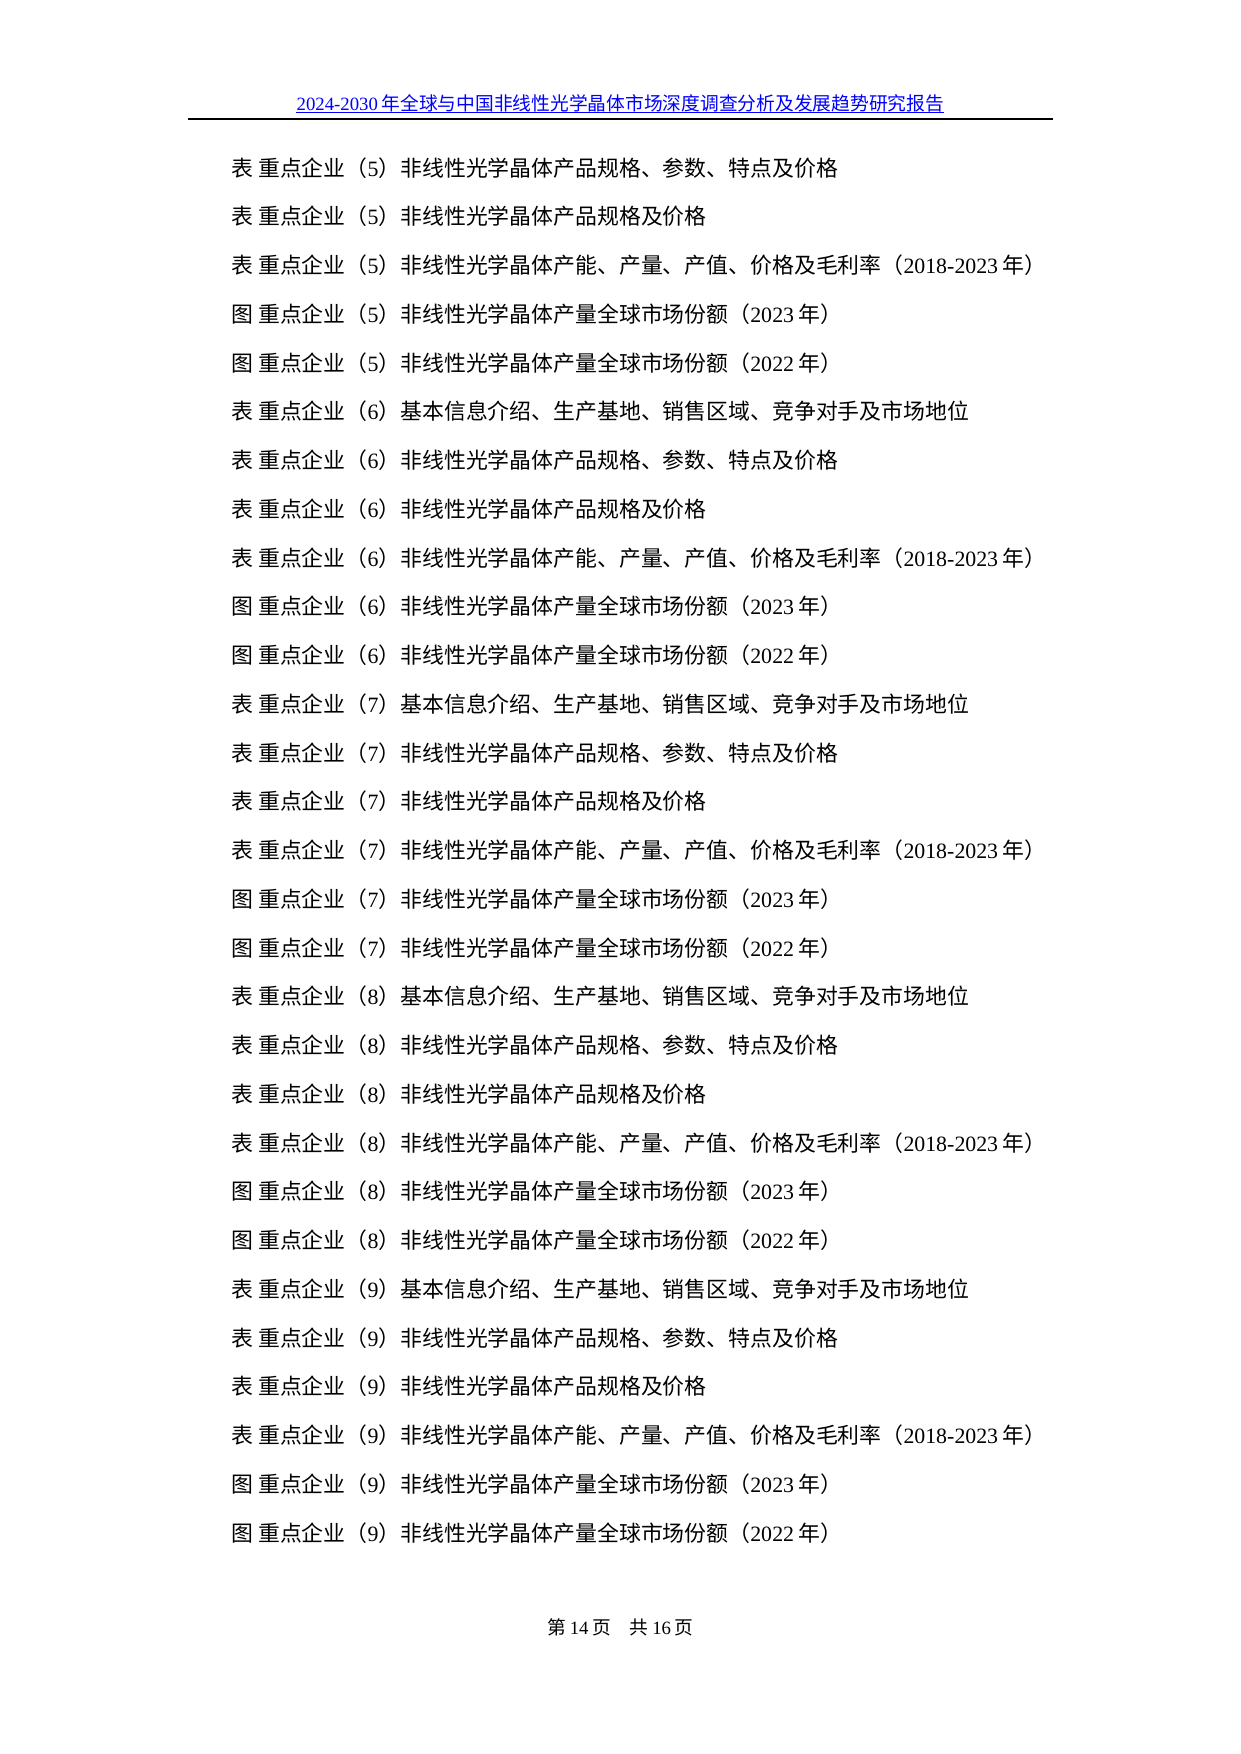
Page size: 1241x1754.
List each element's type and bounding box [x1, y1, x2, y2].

text [187, 150, 1053, 1548]
